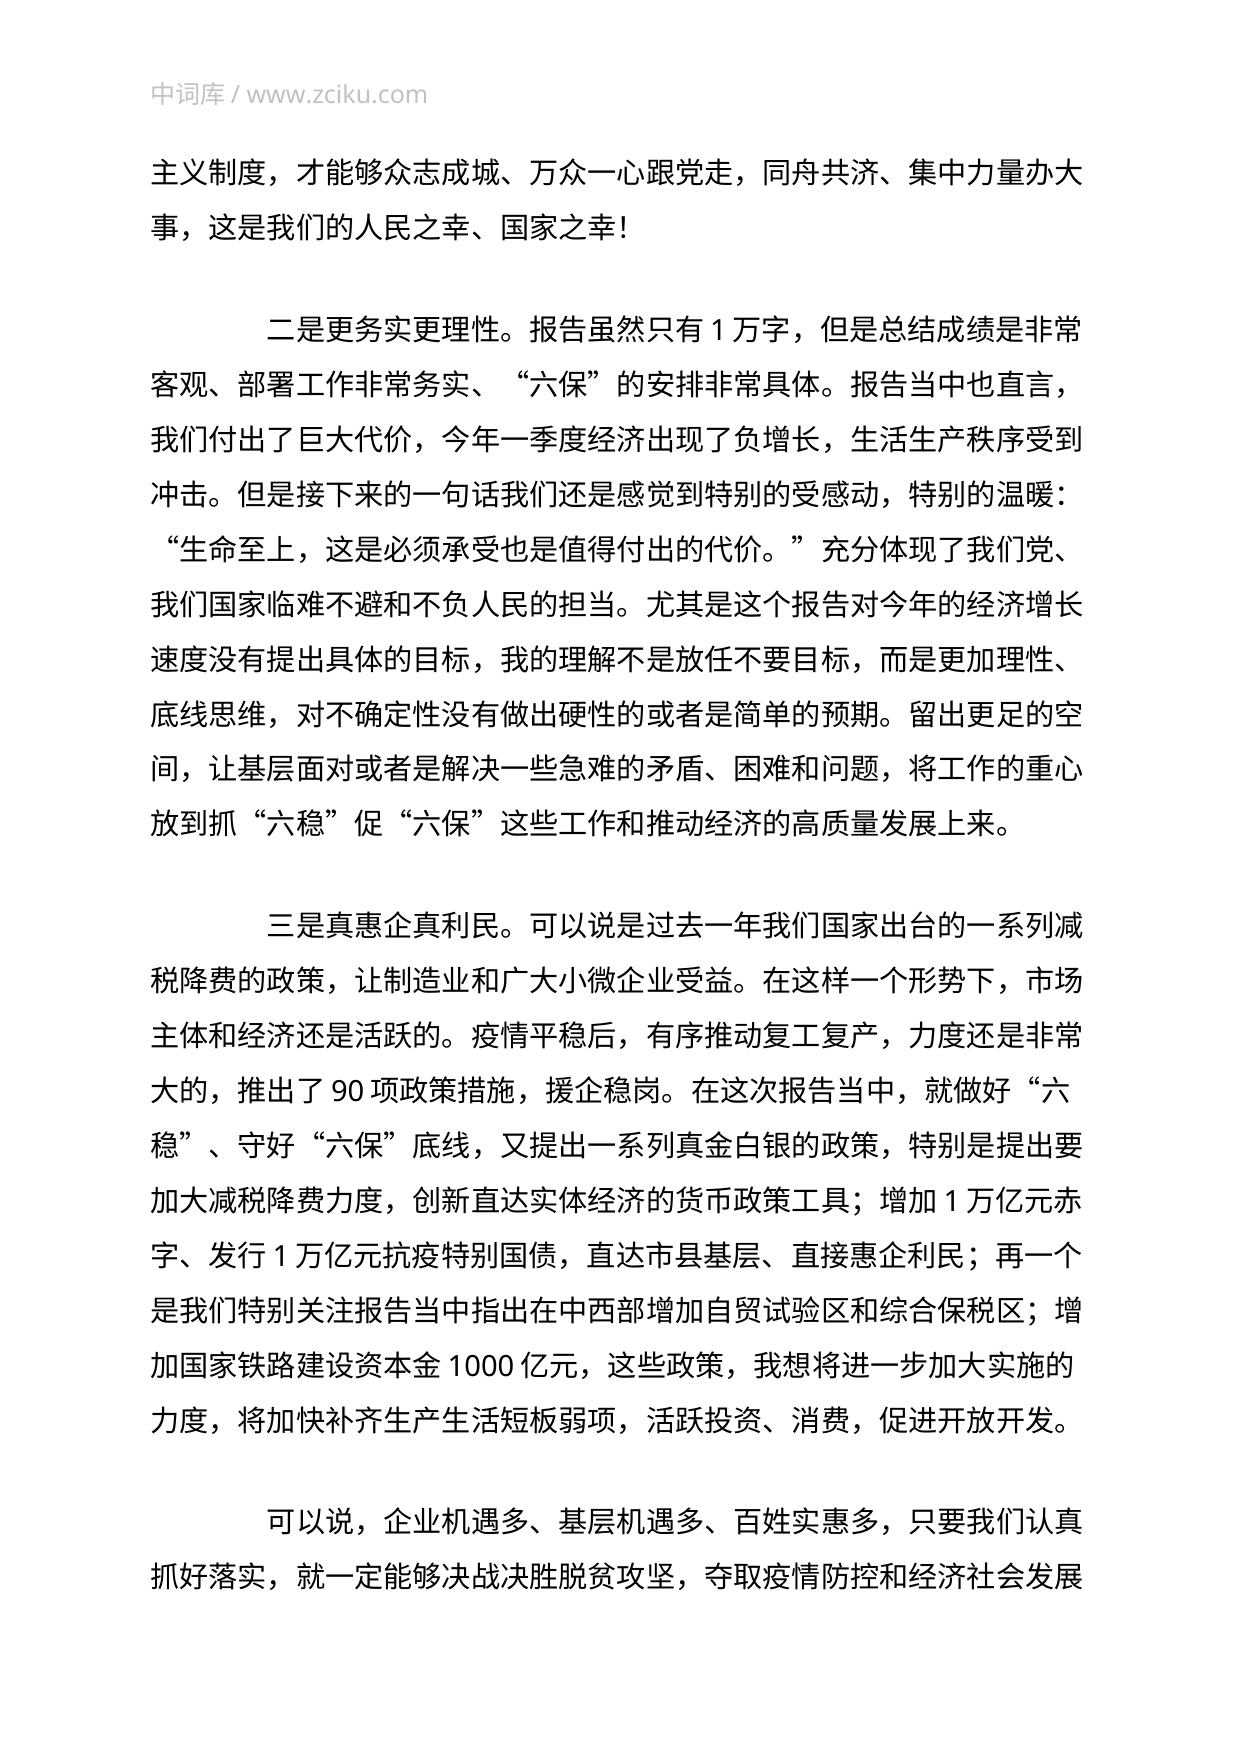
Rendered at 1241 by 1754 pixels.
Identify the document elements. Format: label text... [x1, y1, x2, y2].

text 二是更务实更理性。报告虽然只有1万字，但是总结成绩是非常客观、部署工作非常务实、“六保”的安排非常具体。报告当中也直言，我们付出了巨大代价，今年一季度经济出现了负增长，生活生产秩序受到冲击。但是接下来的一句话我们还是感觉到特别的受感动，特别的温暖：“生命至上，这是必须承受也是值得付出的代价。”充分体现了我们党、我们国家临难不避和不负人民的担当。尤其是这个报告对今年的经济增长速度没有提出具体的目标，我的理解不是放任不要目标，而是更加理性、底线思维，对不确定性没有做出硬性的或者是简单的预期。留出更足的空间，让基层面对或者是解决一些急难的矛盾、困难和问题，将工作的重心放到抓“六稳”促“六保”这些工作和推动经济的高质量发展上来。 [150, 307, 1090, 843]
text 三是真惠企真利民。可以说是过去一年我们国家出台的一系列减税降费的政策，让制造业和广大小微企业受益。在这样一个形势下，市场主体和经济还是活跃的。疫情平稳后，有序推动复工复产，力度还是非常大的，推出了90项政策措施，援企稳岗。在这次报告当中，就做好“六稳”、守好“六保”底线，又提出一系列真金白银的政策，特别是提出要加大减税降费力度，创新直达实体经济的货币政策工具；增加1万亿元赤字、发行1万亿元抗疫特别国债，直达市县基层、直接惠企利民；再一个是我们特别关注报告当中指出在中西部增加自贸试验区和综合保税区；增加国家铁路建设资本金1000亿元，这些政策，我想将进一步加大实施的力度，将加快补齐生产生活短板弱项，活跃投资、消费，促进开放开发。 [150, 903, 1090, 1439]
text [150, 1499, 1090, 1596]
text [150, 150, 1090, 247]
